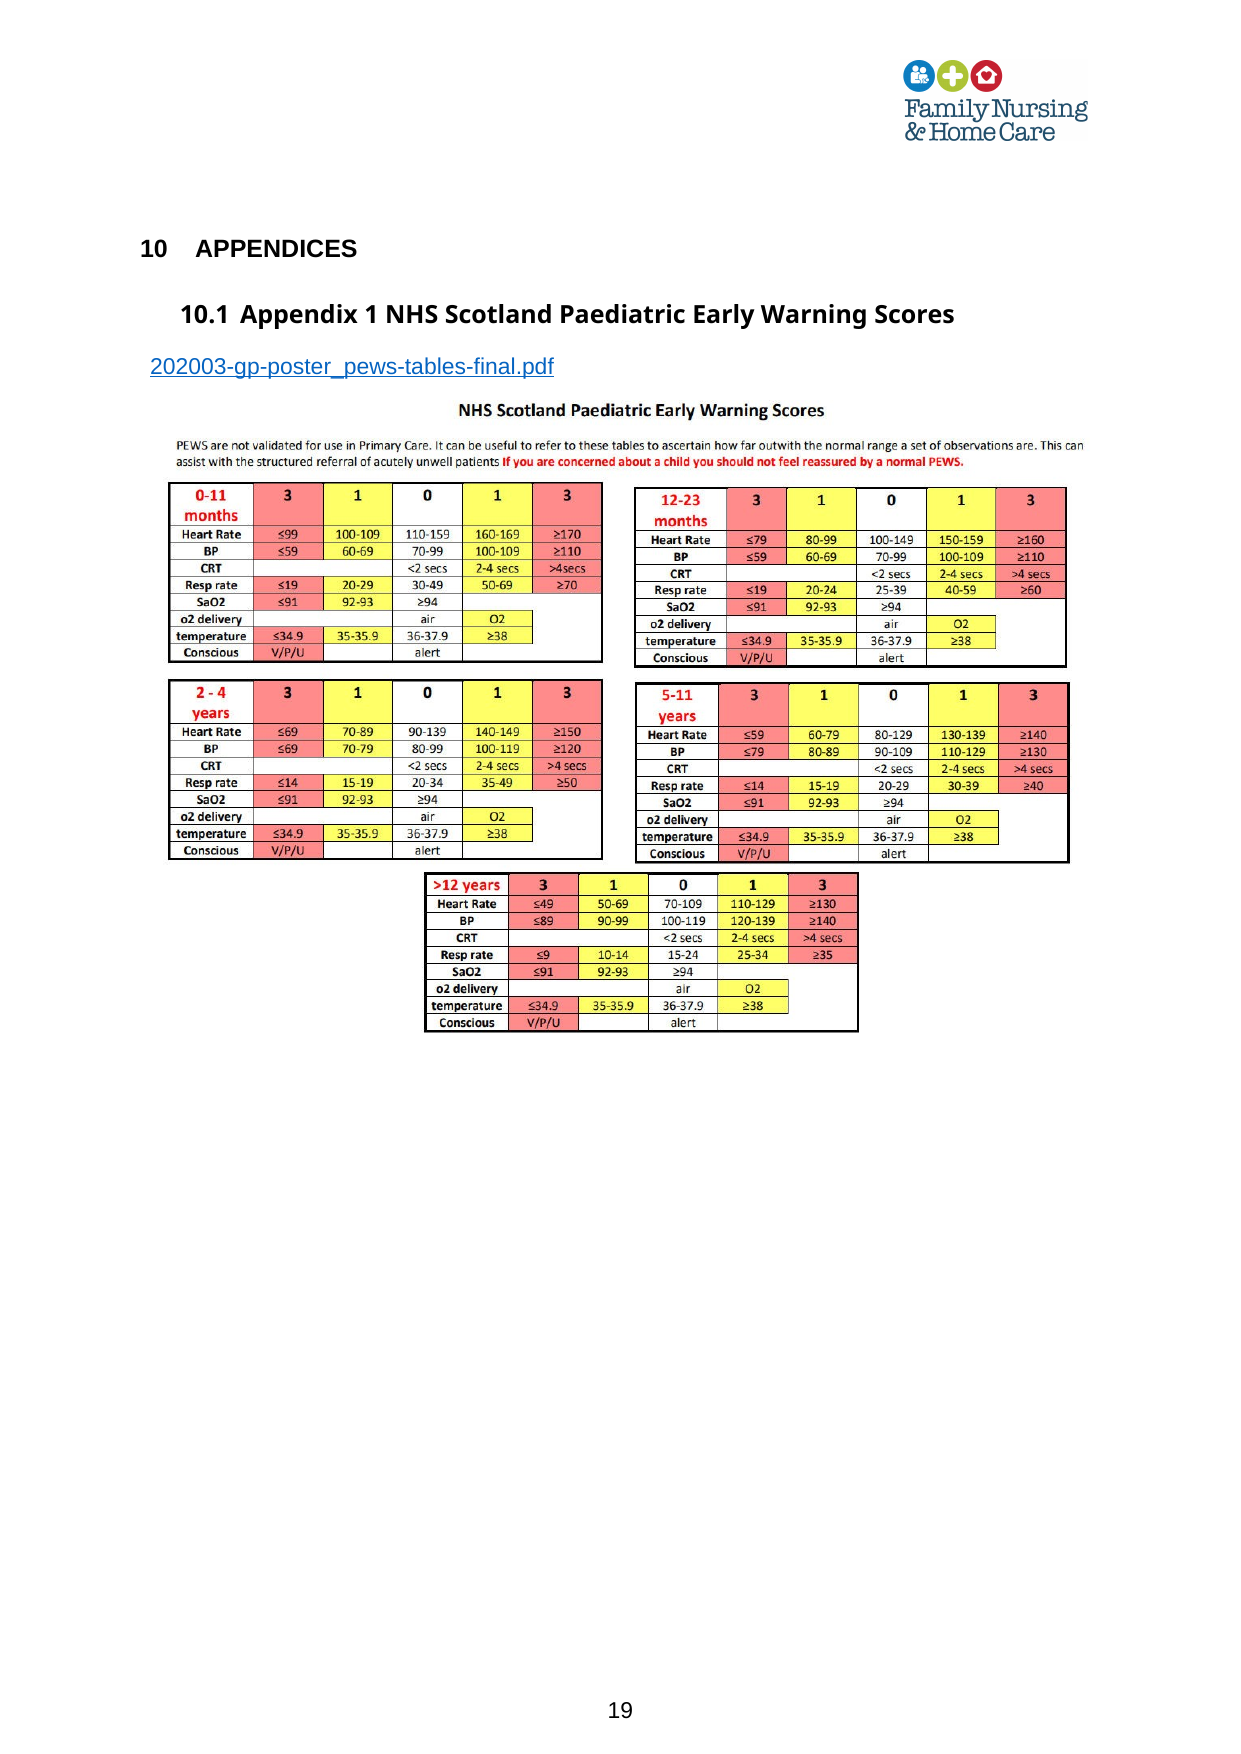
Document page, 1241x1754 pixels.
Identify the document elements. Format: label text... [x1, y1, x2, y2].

subtitle APPENDICES [140, 234, 1090, 263]
picture [150, 400, 1091, 1045]
picture [900, 59, 1088, 141]
text 202003-gp-poster_pews-tables-final.pdf [150, 353, 1090, 379]
subtitle Appendix 1 NHS Scotland Paediatric Early Warning Scores [179, 296, 1090, 331]
